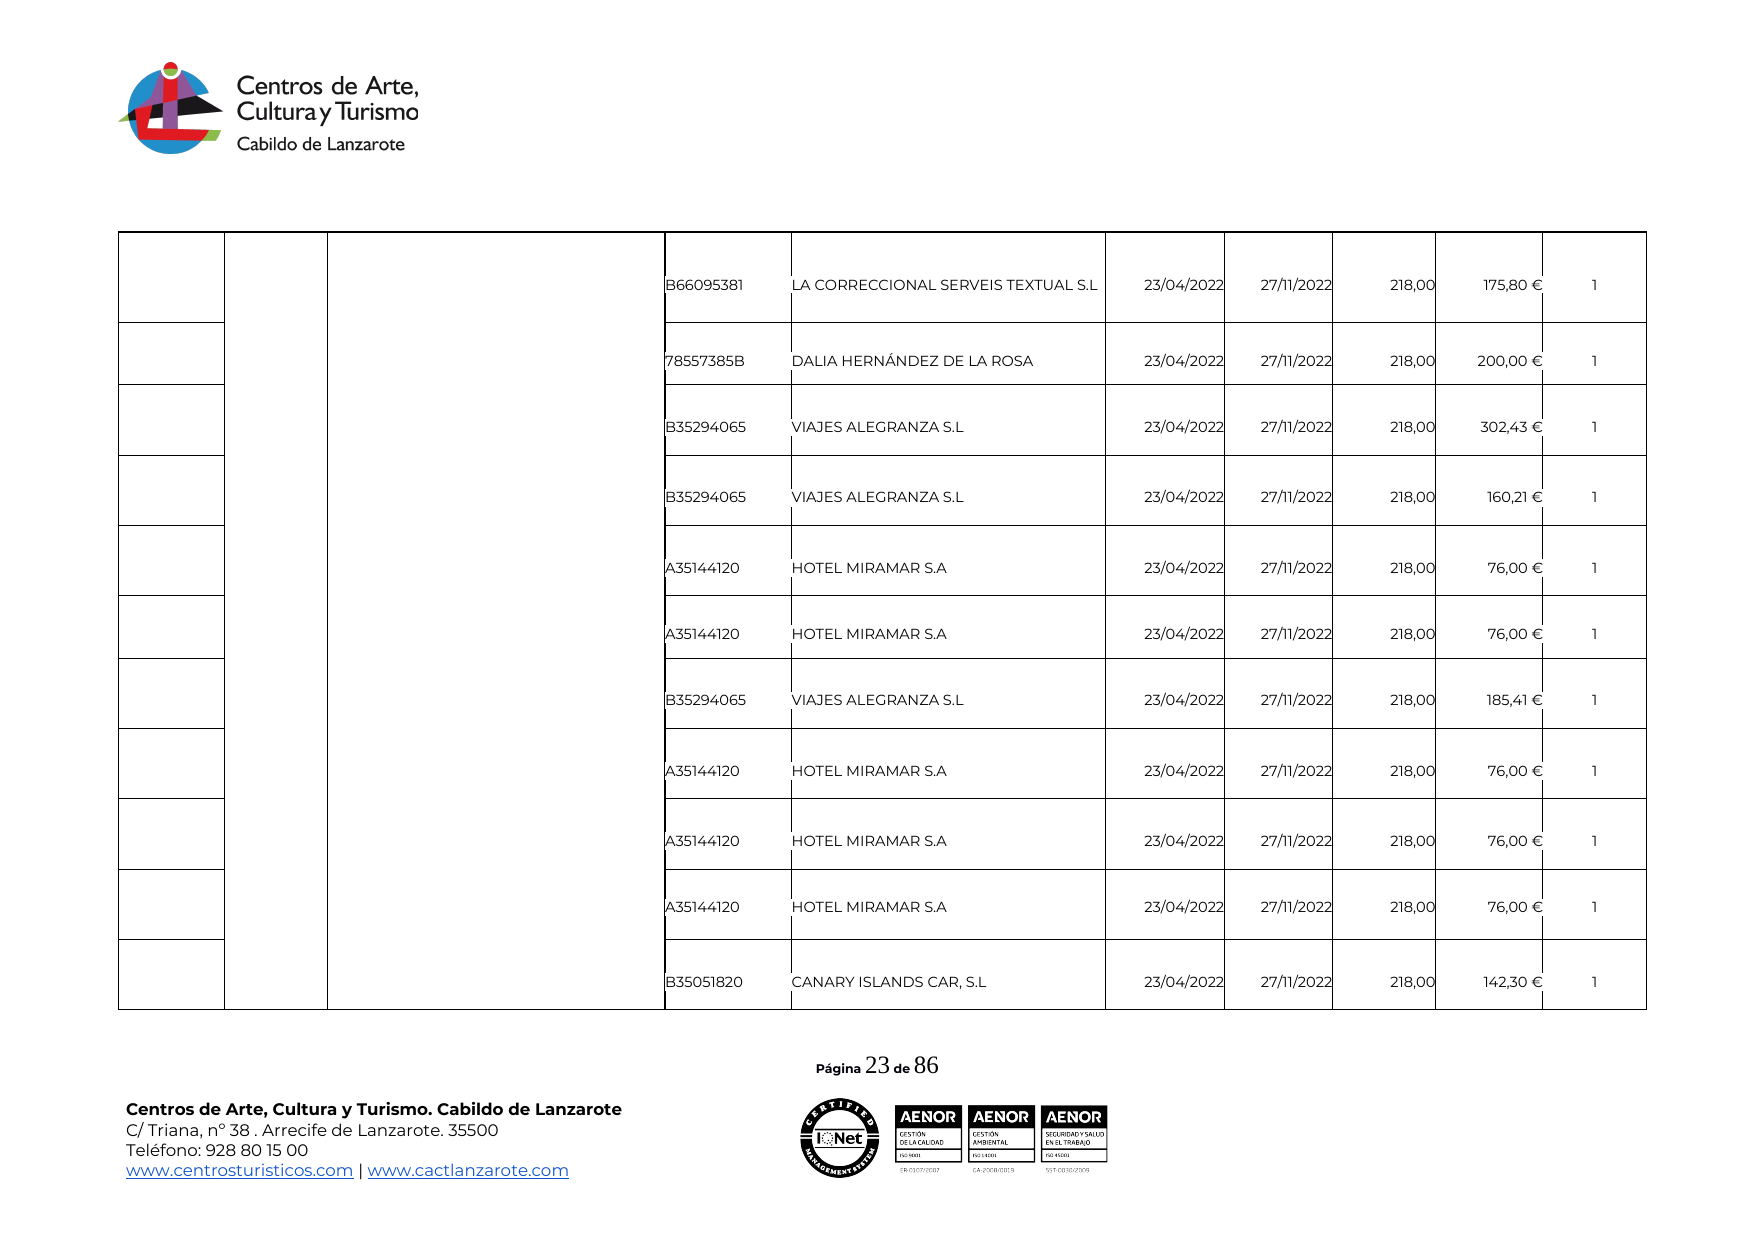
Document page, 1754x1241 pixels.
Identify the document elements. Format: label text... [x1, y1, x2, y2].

table_cell HOTEL MIRAMAR S.A [792, 799, 1105, 868]
table_cell 27/11/2022 [1225, 659, 1332, 728]
table_cell 76,00 € [1436, 799, 1542, 868]
table_cell LA CORRECCIONAL SERVEIS TEXTUAL S.L [792, 233, 1105, 322]
table_cell 1 [1543, 799, 1646, 868]
table_cell [119, 729, 224, 798]
table_cell [119, 385, 224, 454]
table_cell [119, 799, 224, 868]
table_cell 1 [1543, 385, 1646, 454]
table_cell [119, 323, 224, 384]
table_cell 76,00 € [1436, 870, 1542, 939]
table_cell 218,00 [1333, 456, 1435, 525]
table_cell [119, 659, 224, 728]
table_cell A35144120 [666, 596, 791, 657]
table_cell 1 [1543, 870, 1646, 939]
table_cell 27/11/2022 [1225, 596, 1332, 657]
table_cell VIAJES ALEGRANZA S.L [792, 659, 1105, 728]
table_cell 23/04/2022 [1106, 596, 1224, 657]
table_cell 23/04/2022 [1106, 870, 1224, 939]
table_cell B35294065 [666, 659, 791, 728]
table_cell B35294065 [666, 385, 791, 454]
table_cell 218,00 [1333, 729, 1435, 798]
table_cell [119, 596, 224, 657]
table_cell 27/11/2022 [1225, 233, 1332, 322]
table_cell B35294065 [666, 456, 791, 525]
table_cell 1 [1543, 323, 1646, 384]
table_cell DALIA HERNÁNDEZ DE LA ROSA [792, 323, 1105, 384]
picture [800, 1098, 1108, 1178]
table_cell 27/11/2022 [1225, 456, 1332, 525]
table_cell 23/04/2022 [1106, 940, 1224, 1009]
table_cell A35144120 [666, 729, 791, 798]
table_cell A35144120 [666, 799, 791, 868]
table_cell A35144120 [666, 526, 791, 595]
table_cell 218,00 [1333, 940, 1435, 1009]
table_cell 175,80 € [1436, 233, 1542, 322]
table_cell [119, 940, 224, 1009]
table_cell 200,00 € [1436, 323, 1542, 384]
table_cell HOTEL MIRAMAR S.A [792, 870, 1105, 939]
table_cell [119, 233, 224, 322]
table_cell 1 [1543, 526, 1646, 595]
table_cell 142,30 € [1436, 940, 1542, 1009]
table_cell VIAJES ALEGRANZA S.L [792, 456, 1105, 525]
table_cell HOTEL MIRAMAR S.A [792, 596, 1105, 657]
table_cell 218,00 [1333, 596, 1435, 657]
table_cell HOTEL MIRAMAR S.A [792, 729, 1105, 798]
table_cell 76,00 € [1436, 596, 1542, 657]
table_cell B66095381 [666, 233, 791, 322]
table_cell 218,00 [1333, 526, 1435, 595]
table_cell 1 [1543, 940, 1646, 1009]
table_cell 27/11/2022 [1225, 526, 1332, 595]
table_cell 1 [1543, 456, 1646, 525]
table_cell 1 [1543, 659, 1646, 728]
table_cell B35051820 [666, 940, 791, 1009]
table_cell 23/04/2022 [1106, 729, 1224, 798]
table_cell CANARY ISLANDS CAR, S.L [792, 940, 1105, 1009]
table_cell 218,00 [1333, 385, 1435, 454]
table_cell 27/11/2022 [1225, 323, 1332, 384]
table_cell 218,00 [1333, 799, 1435, 868]
table_cell HOTEL MIRAMAR S.A [792, 526, 1105, 595]
table_cell 218,00 [1333, 659, 1435, 728]
table_cell VIAJES ALEGRANZA S.L [792, 385, 1105, 454]
table_cell 27/11/2022 [1225, 729, 1332, 798]
picture [118, 62, 418, 154]
table_cell 1 [1543, 729, 1646, 798]
table_cell 27/11/2022 [1225, 385, 1332, 454]
table_cell 23/04/2022 [1106, 323, 1224, 384]
table_cell 23/04/2022 [1106, 659, 1224, 728]
table_cell 218,00 [1333, 323, 1435, 384]
table_cell 23/04/2022 [1106, 385, 1224, 454]
table_cell A35144120 [666, 870, 791, 939]
table_cell 23/04/2022 [1106, 526, 1224, 595]
table_cell 23/04/2022 [1106, 233, 1224, 322]
table_cell 76,00 € [1436, 526, 1542, 595]
table_cell 218,00 [1333, 870, 1435, 939]
table_cell 1 [1543, 233, 1646, 322]
table_cell 23/04/2022 [1106, 456, 1224, 525]
table_cell 218,00 [1333, 233, 1435, 322]
table_cell 1 [1543, 596, 1646, 657]
table_cell 27/11/2022 [1225, 799, 1332, 868]
table_cell 78557385B [666, 323, 791, 384]
table_cell [119, 456, 224, 525]
table_cell 27/11/2022 [1225, 870, 1332, 939]
table_cell 27/11/2022 [1225, 940, 1332, 1009]
table_cell 160,21 € [1436, 456, 1542, 525]
table_cell 23/04/2022 [1106, 799, 1224, 868]
table_cell 185,41 € [1436, 659, 1542, 728]
table_cell 76,00 € [1436, 729, 1542, 798]
table_cell 302,43 € [1436, 385, 1542, 454]
table_cell [119, 870, 224, 939]
table_cell [119, 526, 224, 595]
